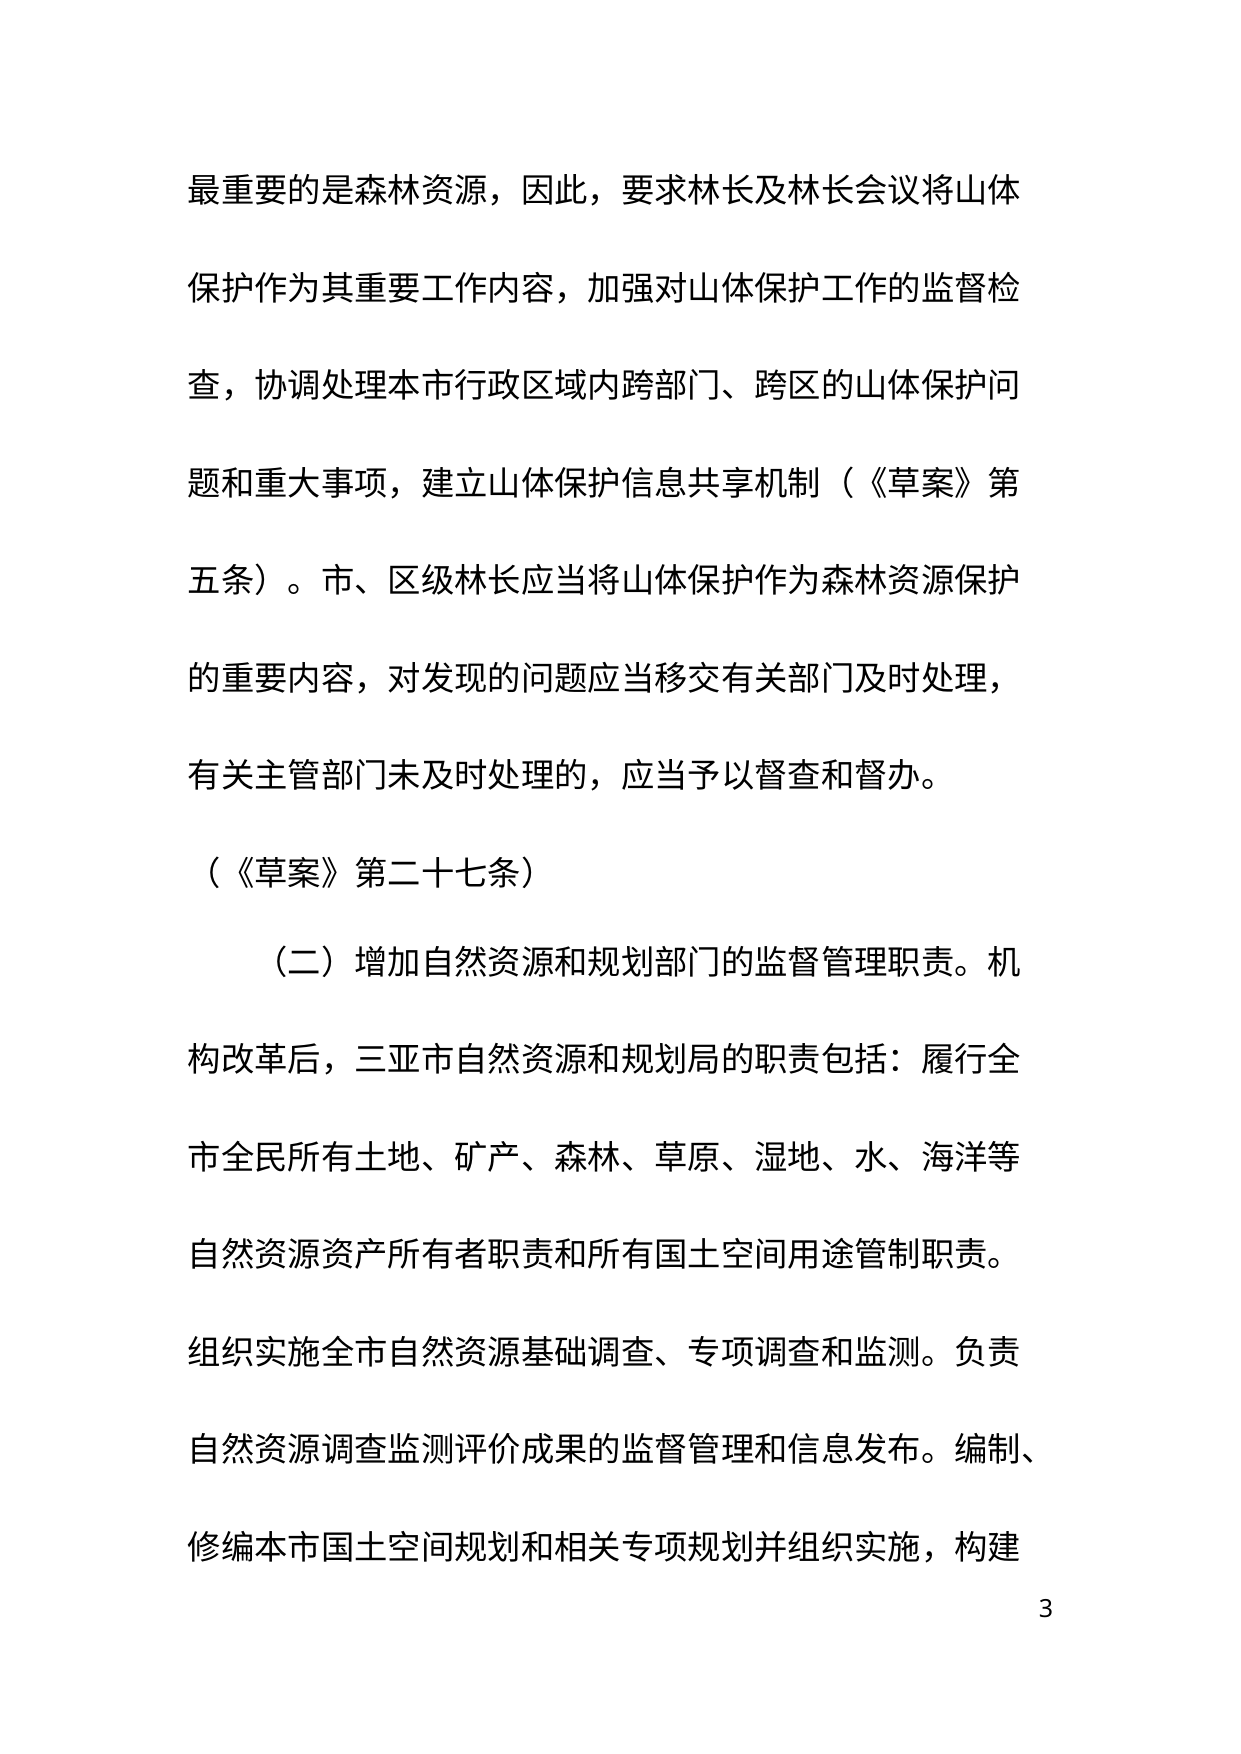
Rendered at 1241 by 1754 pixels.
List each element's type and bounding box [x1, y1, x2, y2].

text [187, 156, 1053, 903]
text [187, 927, 1053, 1577]
